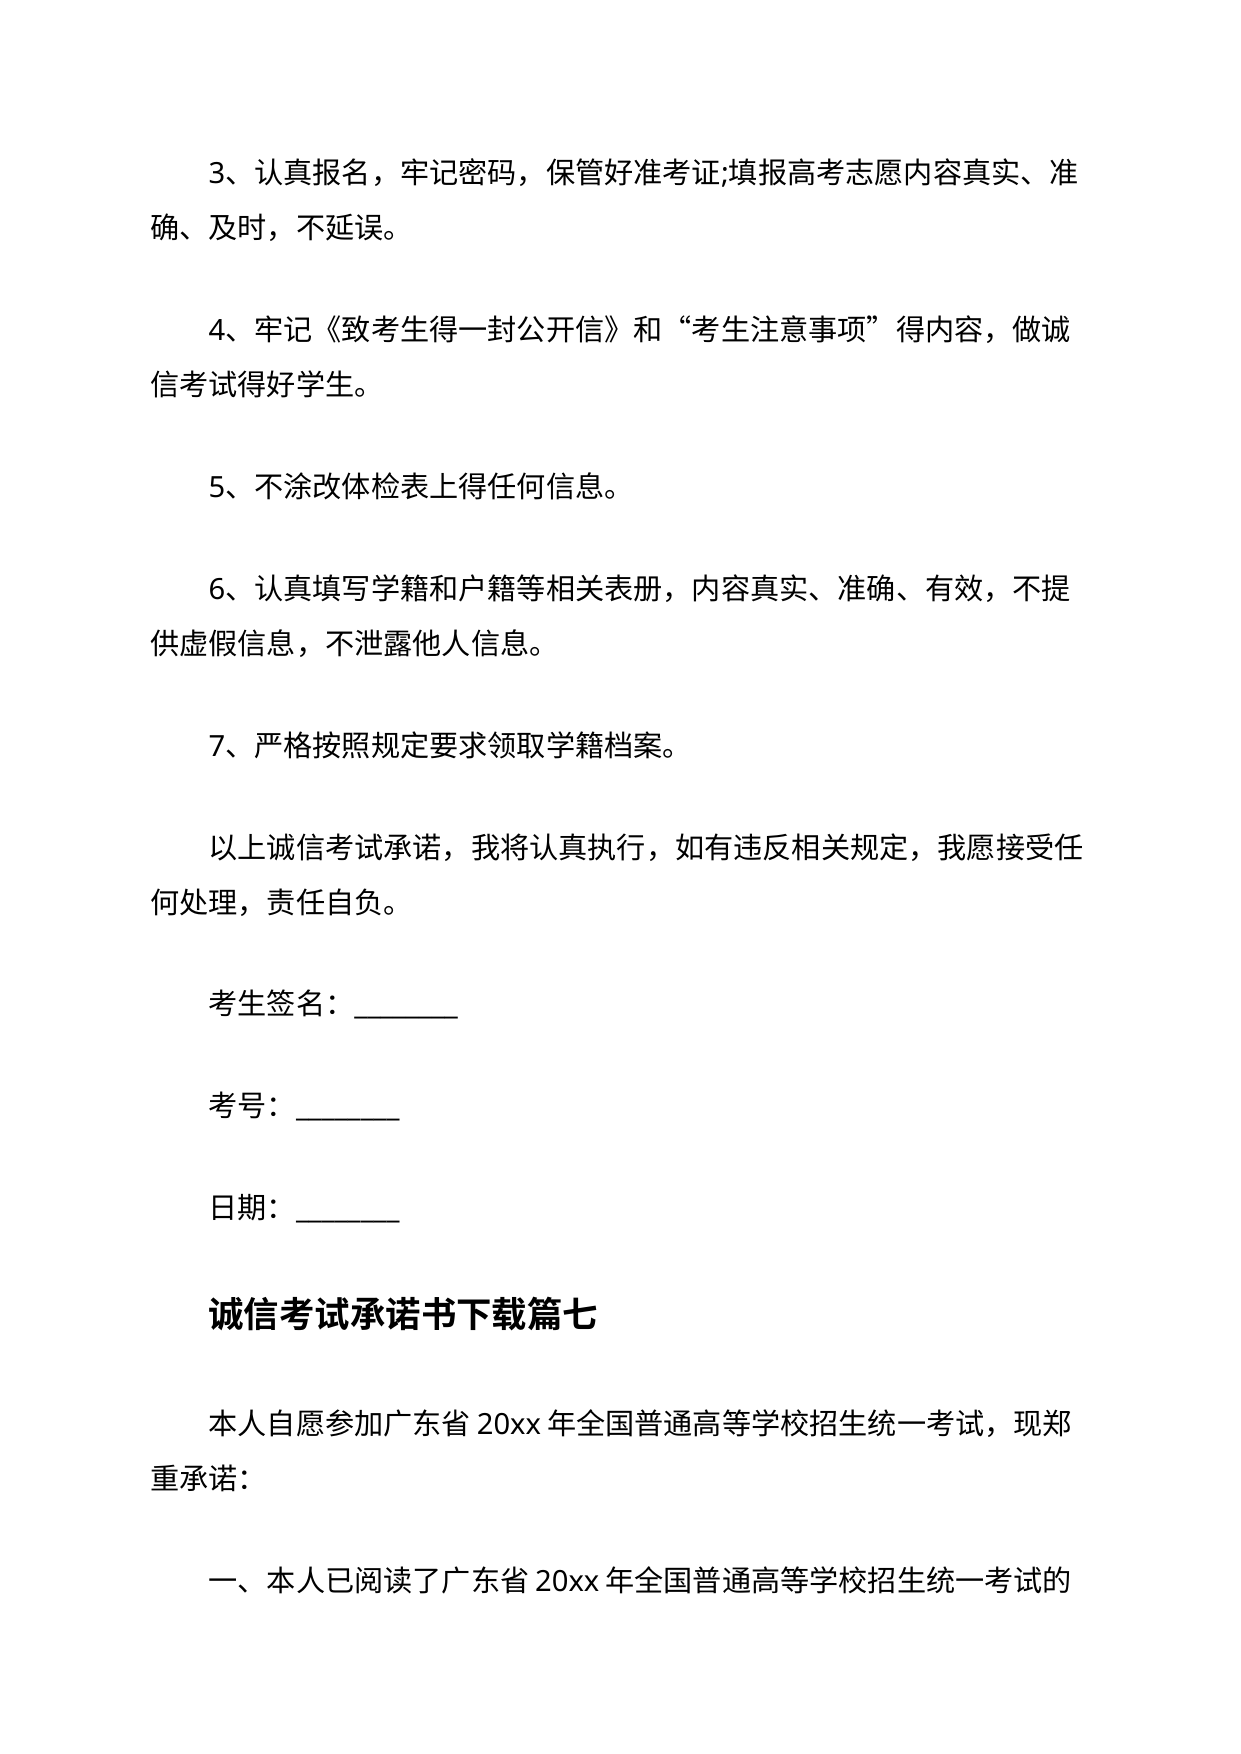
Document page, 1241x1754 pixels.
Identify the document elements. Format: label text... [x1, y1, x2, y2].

text 本人自愿参加广东省20xx年全国普通高等学校招生统一考试，现郑重承诺： [150, 1400, 1090, 1498]
text 诚信考试承诺书下载篇七 [150, 1287, 1090, 1338]
text 日期：________ [150, 1185, 1090, 1227]
text 考生签名：________ [150, 981, 1090, 1023]
text 7、严格按照规定要求领取学籍档案。 [150, 722, 1090, 765]
text 5、不涂改体检表上得任何信息。 [150, 463, 1090, 506]
text 以上诚信考试承诺，我将认真执行，如有违反相关规定，我愿接受任何处理，责任自负。 [150, 824, 1090, 921]
text 考号：________ [150, 1083, 1090, 1125]
text 3、认真报名，牢记密码，保管好准考证;填报高考志愿内容真实、准确、及时，不延误。 [150, 150, 1090, 247]
text 4、牢记《致考生得一封公开信》和“考生注意事项”得内容，做诚信考试得好学生。 [150, 307, 1090, 404]
text 6、认真填写学籍和户籍等相关表册，内容真实、准确、有效，不提供虚假信息，不泄露他人信息。 [150, 566, 1090, 663]
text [150, 1557, 1090, 1599]
